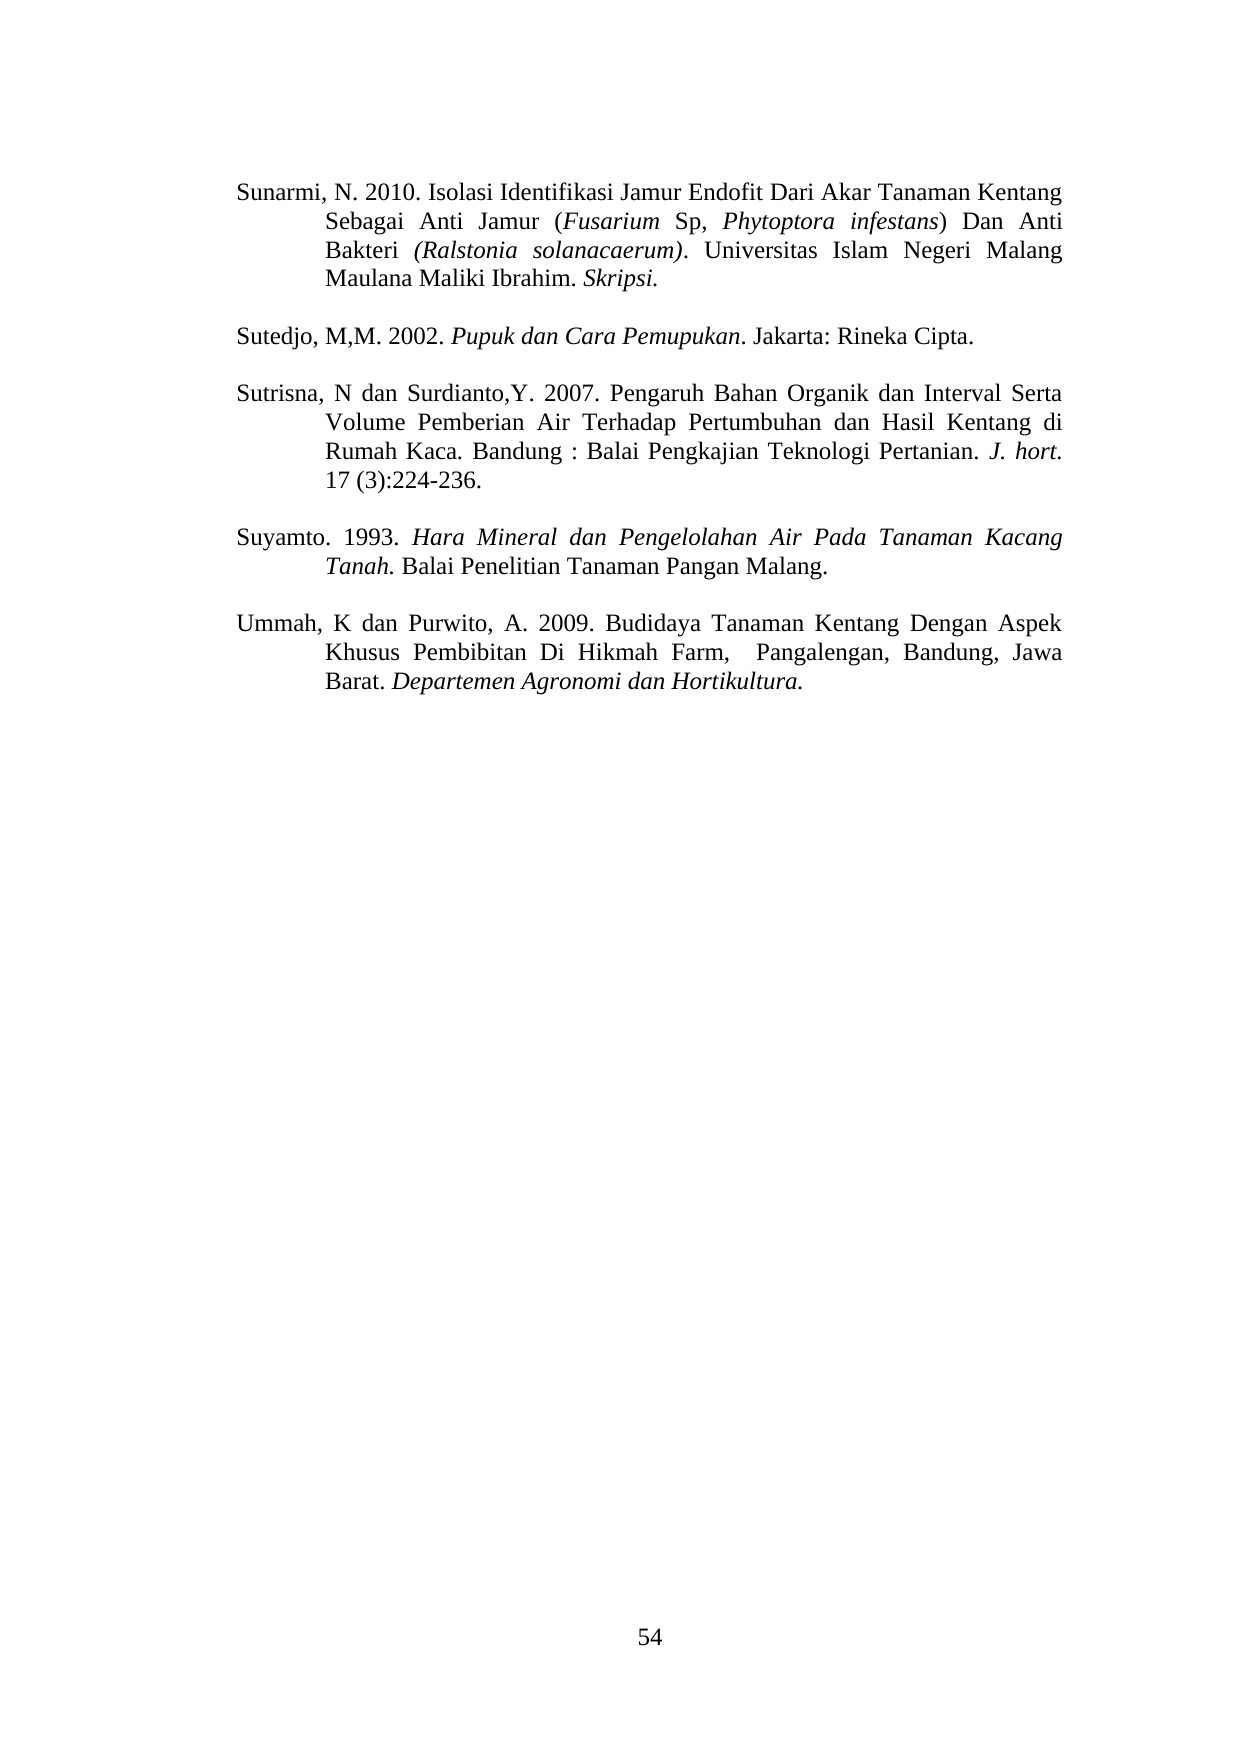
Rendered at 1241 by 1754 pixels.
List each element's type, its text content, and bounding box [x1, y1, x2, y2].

text Sutrisna, N dan Surdianto,Y. 2007. Pengaruh Bahan Organik dan Interval Serta Volume Pemberian Air Terhadap Pertumbuhan dan Hasil Kentang di Rumah Kaca. Bandung : Balai Pengkajian Teknologi Pertanian. J. hort. 17 (3):224-236. [236, 378, 1063, 493]
text Sutedjo, M,M. 2002. Pupuk dan Cara Pemupukan. Jakarta: Rineka Cipta. [236, 321, 1063, 350]
text Suyamto. 1993. Hara Mineral dan Pengelolahan Air Pada Tanaman Kacang Tanah. Balai Penelitian Tanaman Pangan Malang. [236, 522, 1063, 580]
text Ummah, K dan Purwito, A. 2009. Budidaya Tanaman Kentang Dengan Aspek Khusus Pembibitan Di Hikmah Farm, Pangalengan, Bandung, Jawa Barat. Departemen Agronomi dan Hortikultura. [236, 608, 1063, 695]
text Sunarmi, N. 2010. Isolasi Identifikasi Jamur Endofit Dari Akar Tanaman Kentang Sebagai Anti Jamur (Fusarium Sp, Phytoptora infestans) Dan Anti Bakteri (Ralstonia solanacaerum). Universitas Islam Negeri Malang Maulana Maliki Ibrahim. Skripsi. [236, 177, 1063, 292]
